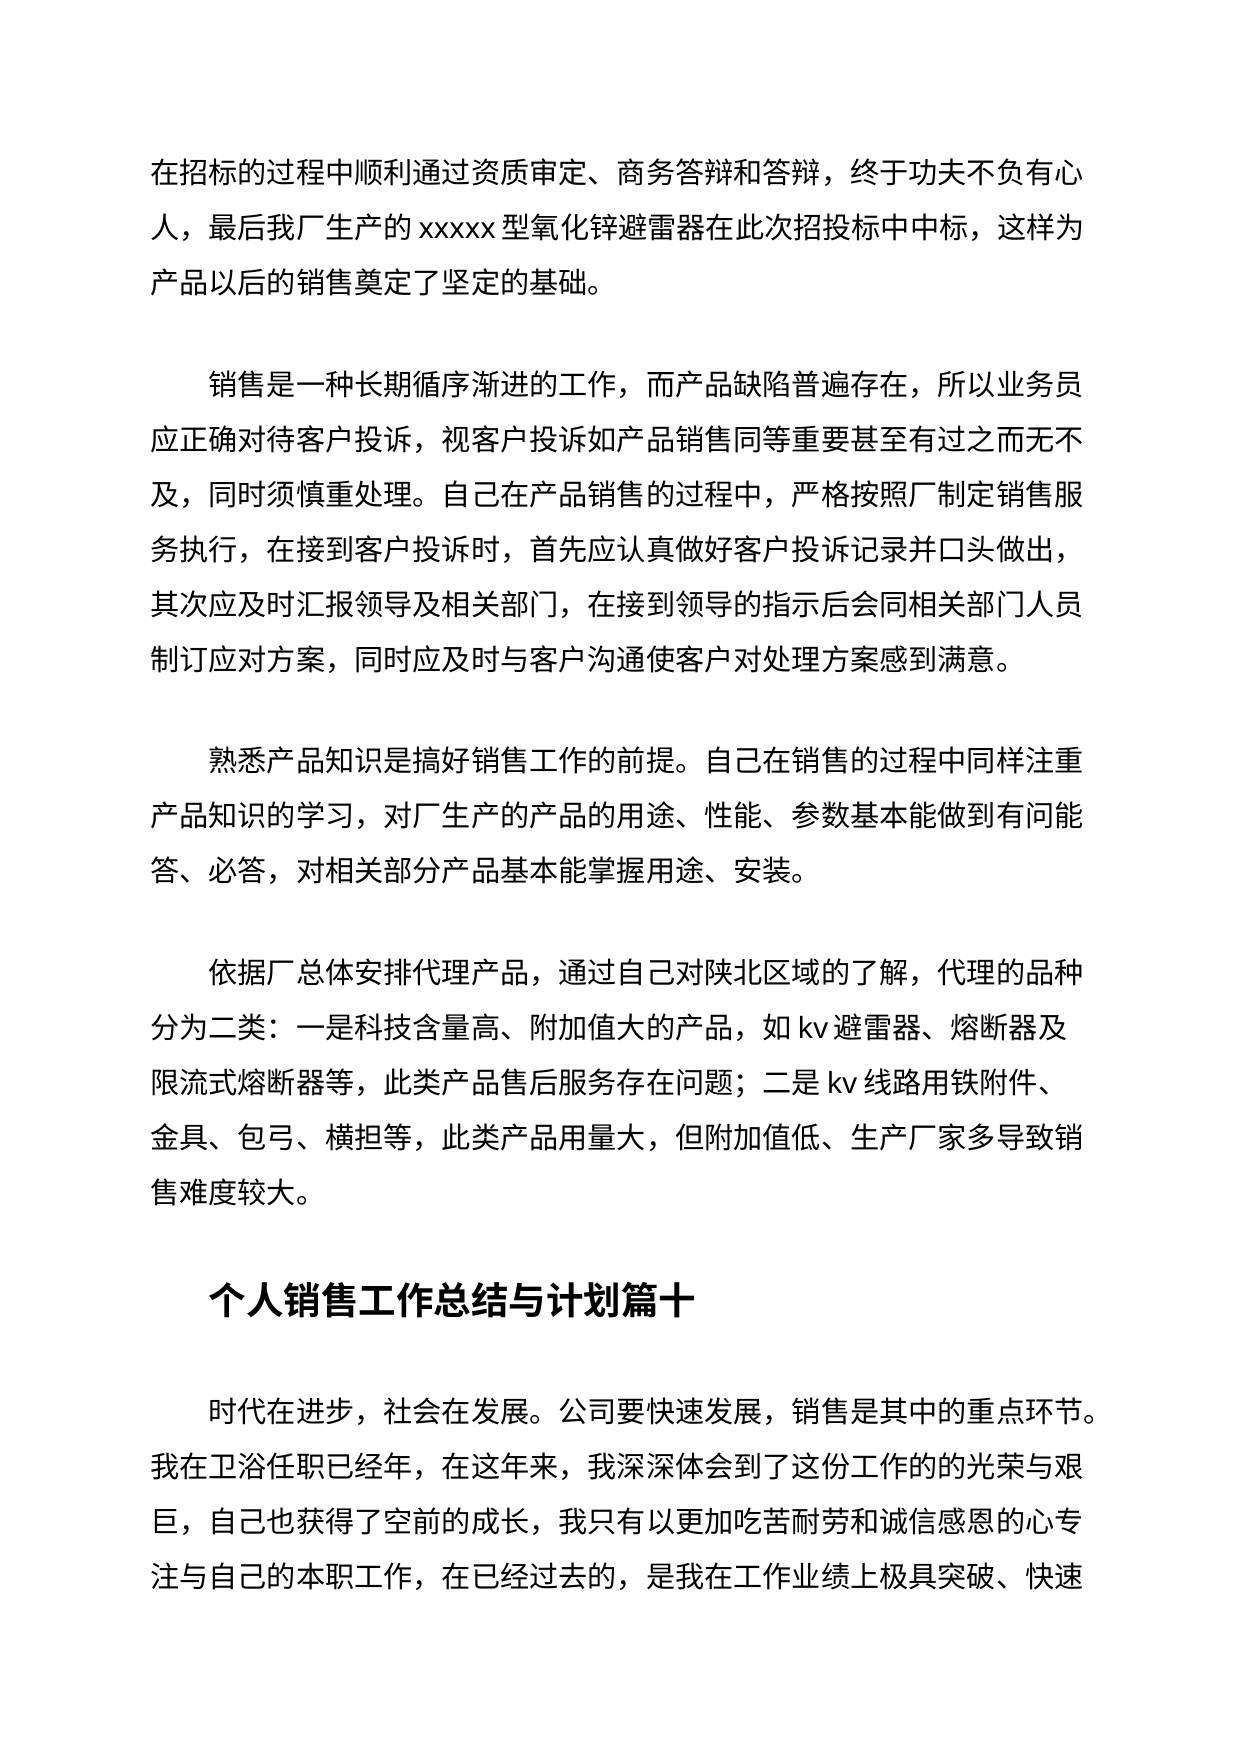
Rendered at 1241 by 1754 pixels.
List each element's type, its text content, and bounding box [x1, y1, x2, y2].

text 销售是一种长期循序渐进的工作，而产品缺陷普遍存在，所以业务员应正确对待客户投诉，视客户投诉如产品销售同等重要甚至有过之而无不及，同时须慎重处理。自己在产品销售的过程中，严格按照厂制定销售服务执行，在接到客户投诉时，首先应认真做好客户投诉记录并口头做出，其次应及时汇报领导及相关部门，在接到领导的指示后会同相关部门人员制订应对方案，同时应及时与客户沟通使客户对处理方案感到满意。 [150, 362, 1090, 678]
text 熟悉产品知识是搞好销售工作的前提。自己在销售的过程中同样注重产品知识的学习，对厂生产的产品的用途、性能、参数基本能做到有问能答、必答，对相关部分产品基本能掌握用途、安装。 [150, 738, 1090, 890]
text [150, 1388, 1090, 1595]
text 个人销售工作总结与计划篇十 [150, 1271, 1090, 1325]
text 依据厂总体安排代理产品，通过自己对陕北区域的了解，代理的品种分为二类：一是科技含量高、附加值大的产品，如kv避雷器、熔断器及限流式熔断器等，此类产品售后服务存在问题；二是kv线路用铁附件、金具、包弓、横担等，此类产品用量大，但附加值低、生产厂家多导致销售难度较大。 [150, 949, 1090, 1212]
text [150, 150, 1090, 302]
